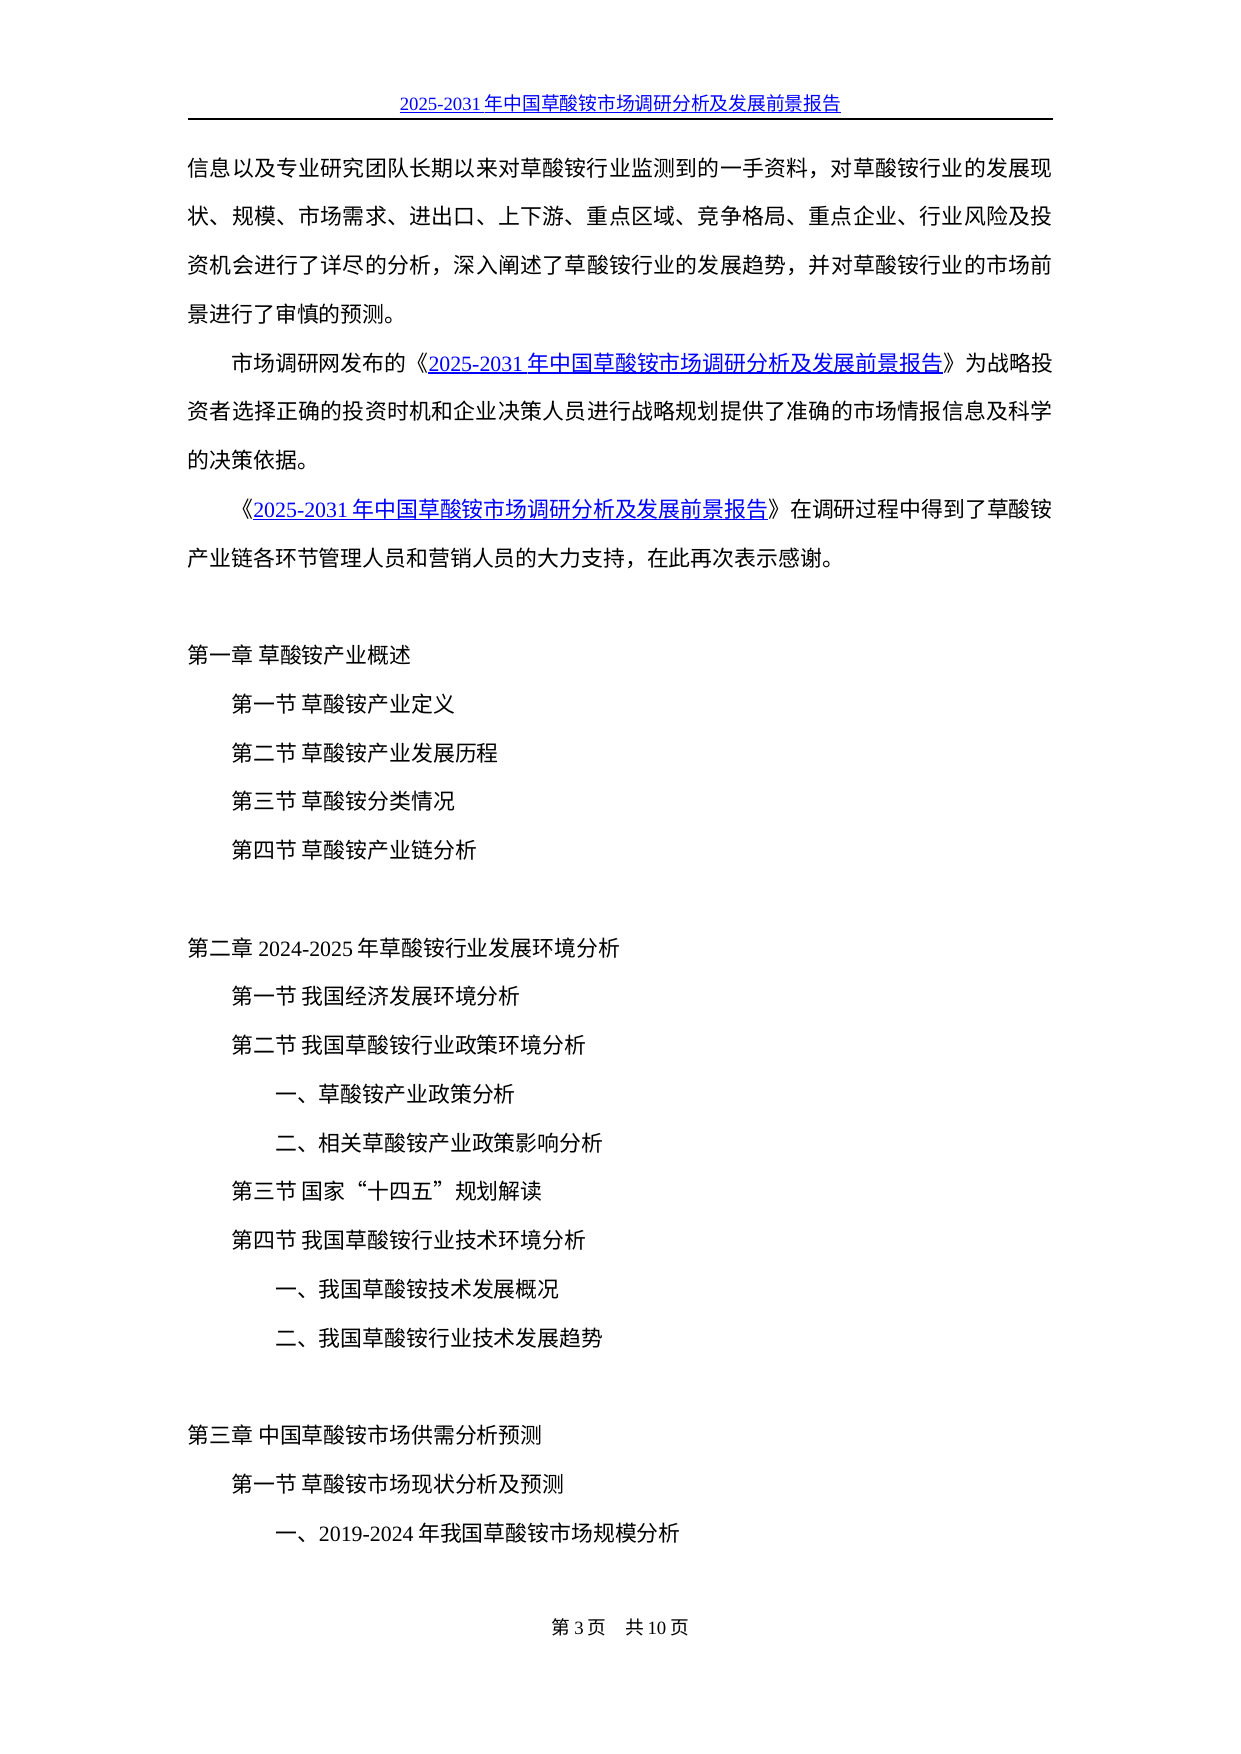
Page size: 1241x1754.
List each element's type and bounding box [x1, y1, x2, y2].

text [187, 150, 1053, 1548]
